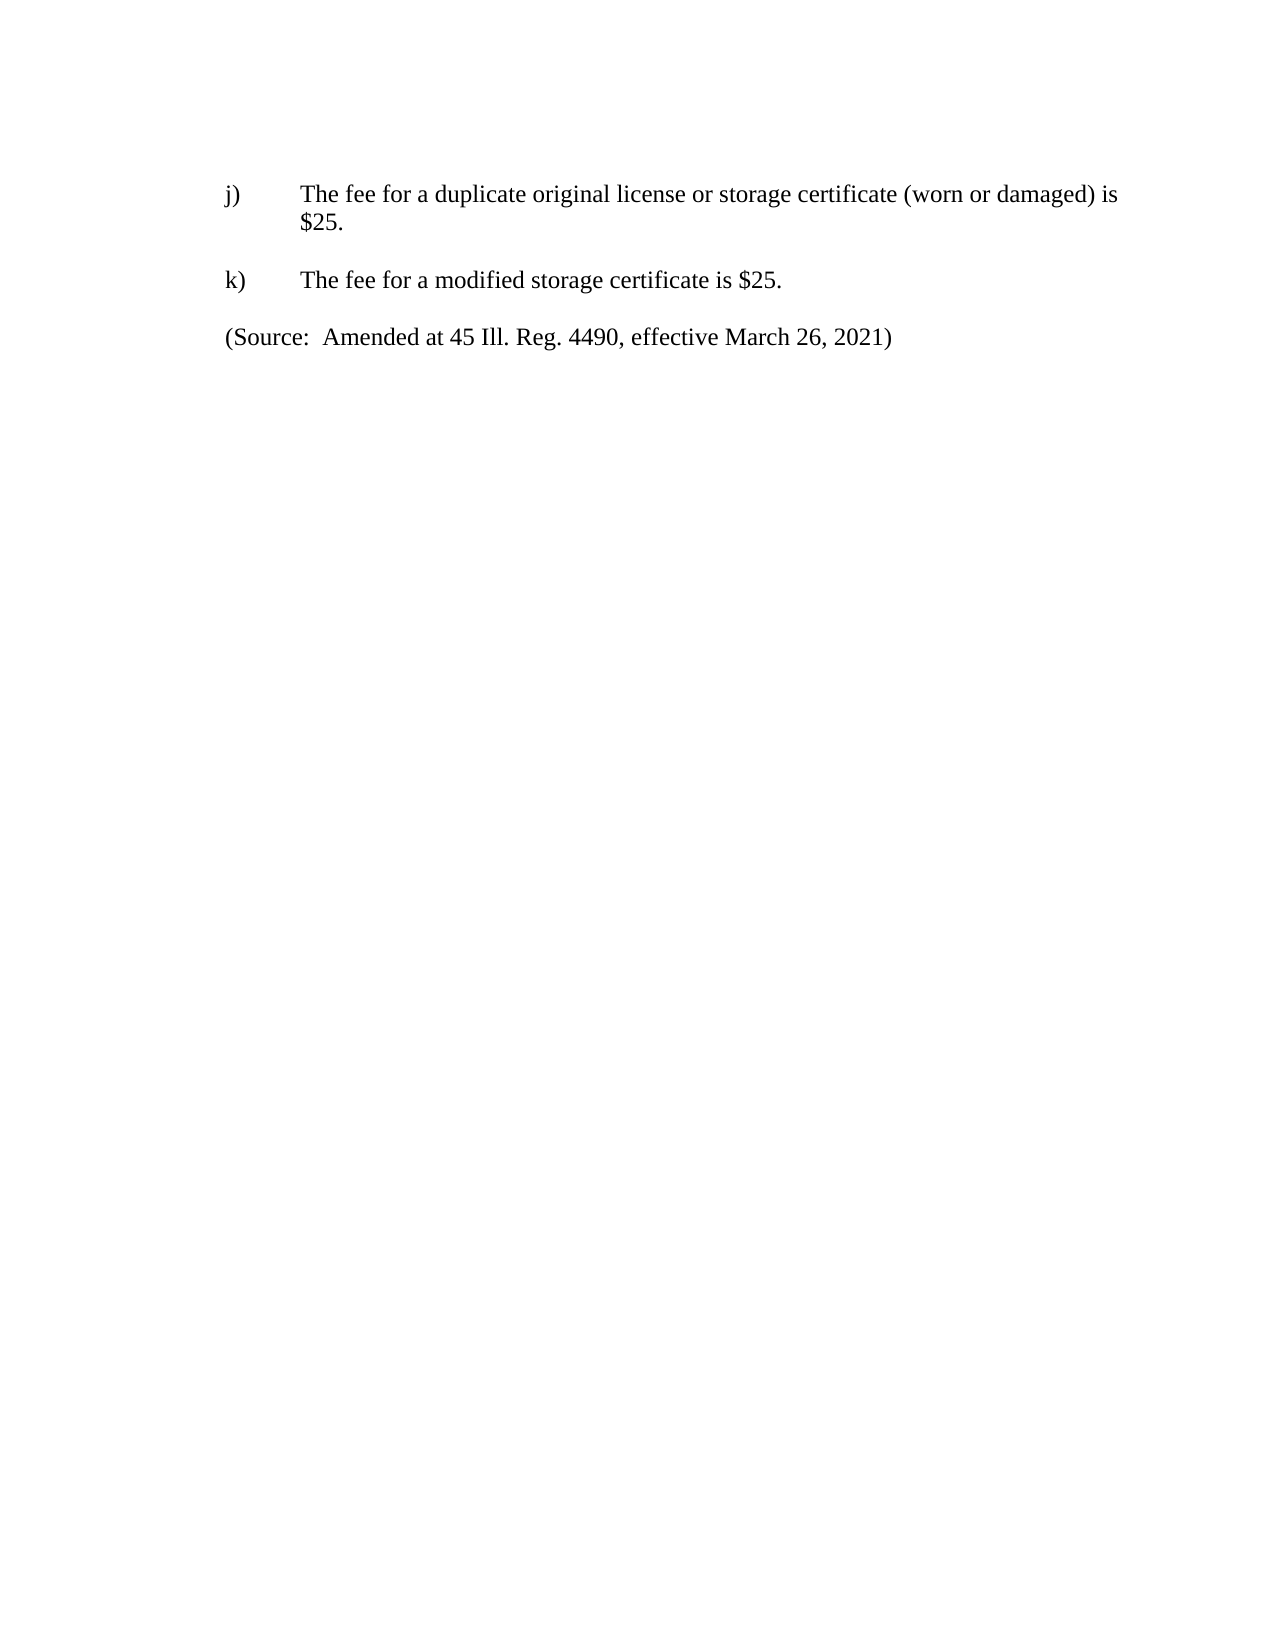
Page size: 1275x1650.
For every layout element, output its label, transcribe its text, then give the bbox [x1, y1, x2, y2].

text k) The fee for a modified storage certificate is $25. [225, 265, 1125, 294]
text j) The fee for a duplicate original license or storage certificate (worn or damaged) is $25. [225, 179, 1125, 236]
text (Source: Amended at 45 Ill. Reg. 4490, effective March 26, 2021) [225, 322, 1125, 351]
